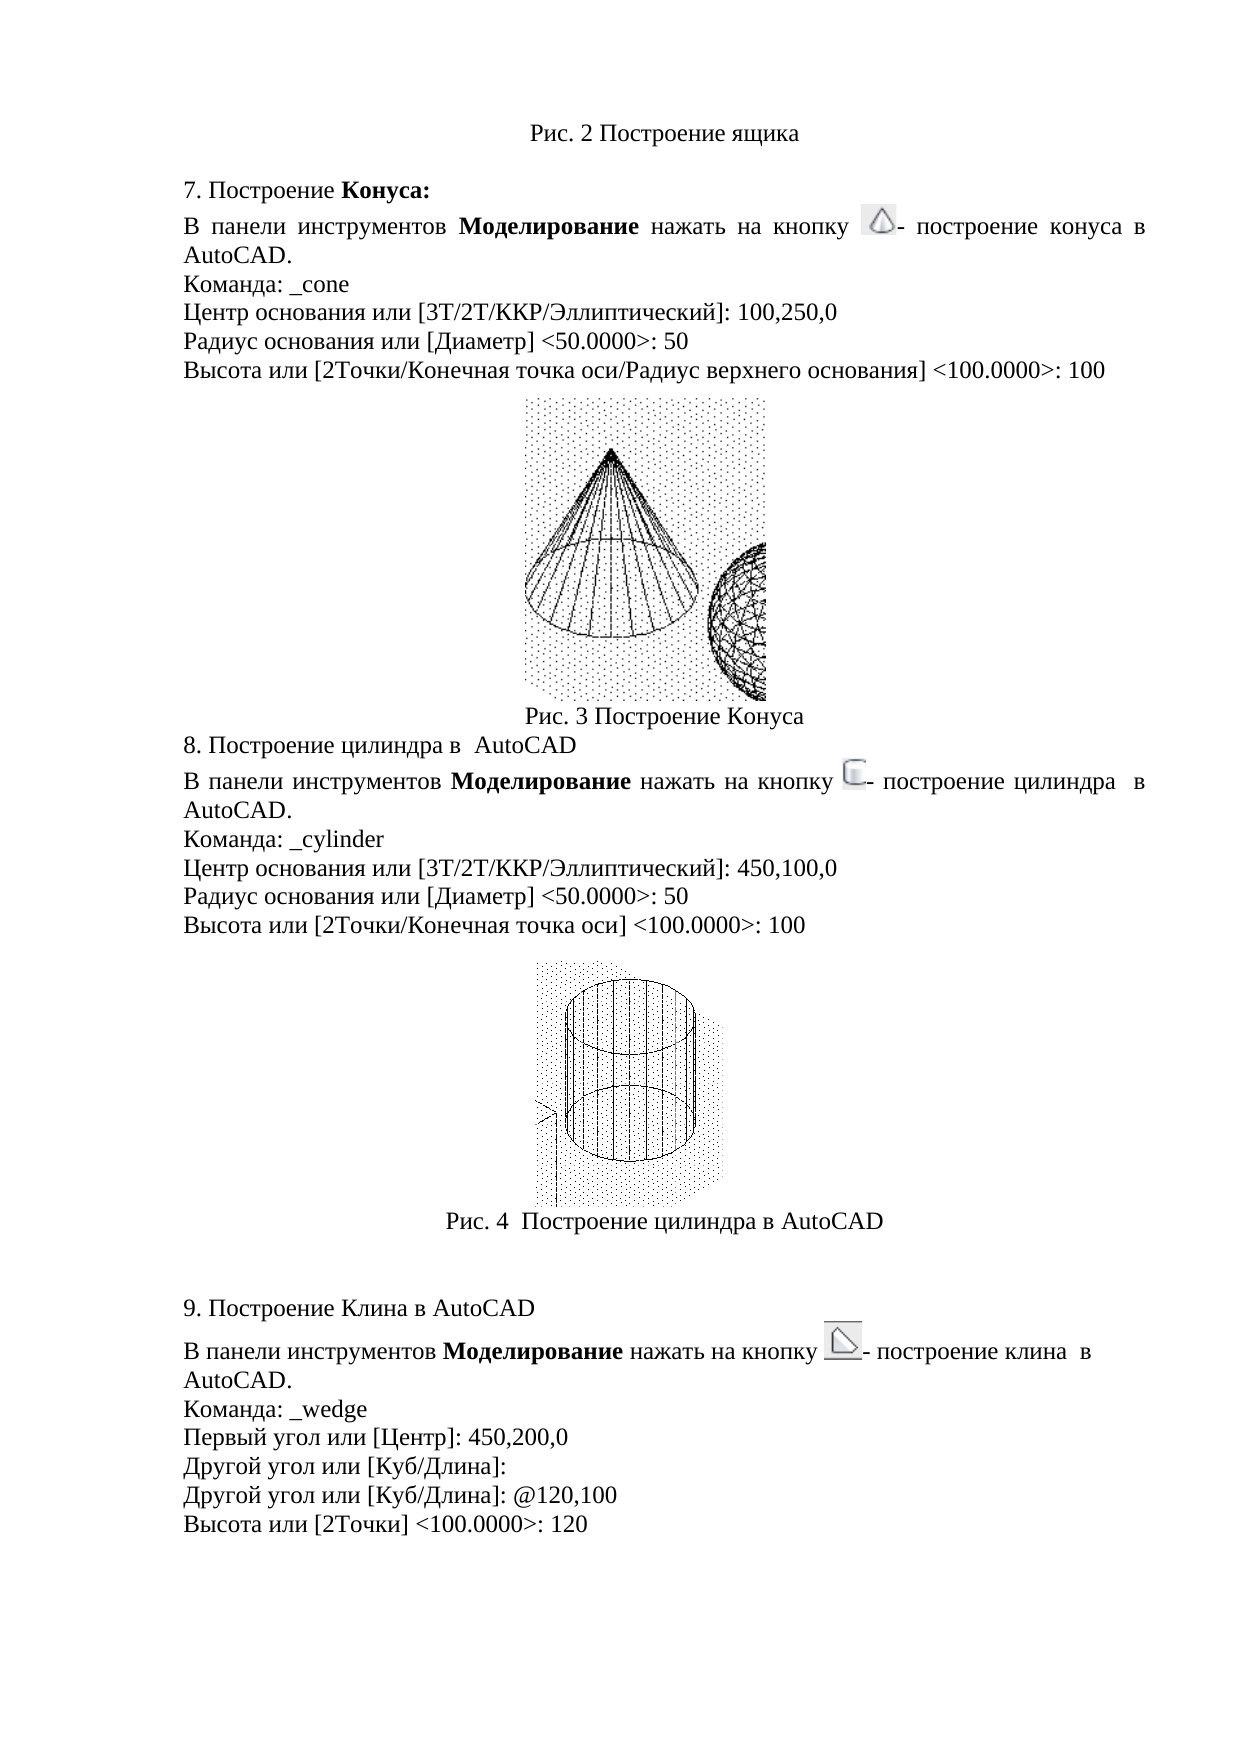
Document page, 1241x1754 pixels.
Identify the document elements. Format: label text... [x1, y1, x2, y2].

text Другой угол или [Куб/Длина]: [183, 1451, 1146, 1480]
text Высота или [2Точки/Конечная точка оси] <100.0000>: 100 [183, 910, 1146, 939]
list В панели инструментов Моделирование нажать на кнопку - построение цилиндра в AutoCAD. [183, 758, 1146, 824]
text Высота или [2Точки/Конечная точка оси/Радиус верхнего основания] <100.0000>: 100 [183, 355, 1146, 384]
text Высота или [2Точки] <100.0000>: 120 [183, 1509, 1146, 1537]
text Радиус основания или [Диаметр] <50.0000>: 50 [183, 326, 1146, 355]
text Команда: _cylinder [183, 824, 1146, 853]
text Команда: _cone [183, 269, 1146, 297]
picture [535, 961, 723, 1207]
text Другой угол или [Куб/Длина]: @120,100 [183, 1480, 1146, 1509]
text Центр основания или [3Т/2Т/ККР/Эллиптический]: 100,250,0 [183, 297, 1146, 326]
text 7. Построение Конуса: [183, 176, 1146, 204]
text Рис. 3 Построение Конуса [183, 384, 1146, 730]
list В панели инструментов Моделирование нажать на кнопку - построение конуса в AutoCAD. [183, 204, 1146, 269]
picture [860, 204, 897, 235]
text Первый угол или [Центр]: 450,200,0 [183, 1422, 1146, 1451]
picture [824, 1321, 863, 1360]
picture [525, 397, 766, 701]
text В панели инструментов Моделирование нажать на кнопку - построение клина в AutoCAD. [183, 1321, 1146, 1394]
picture [842, 758, 866, 790]
text Центр основания или [3Т/2Т/ККР/Эллиптический]: 450,100,0 [183, 853, 1146, 881]
text 8. Построение цилиндра в AutoCAD [183, 730, 1146, 758]
text Рис. 2 Построение ящика [183, 118, 1146, 147]
text 9. Построение Клина в AutoCAD [183, 1293, 1146, 1321]
text Рис. 4 Построение цилиндра в AutoCAD [183, 939, 1146, 1235]
text Радиус основания или [Диаметр] <50.0000>: 50 [183, 881, 1146, 910]
text Команда: _wedge [183, 1394, 1146, 1422]
